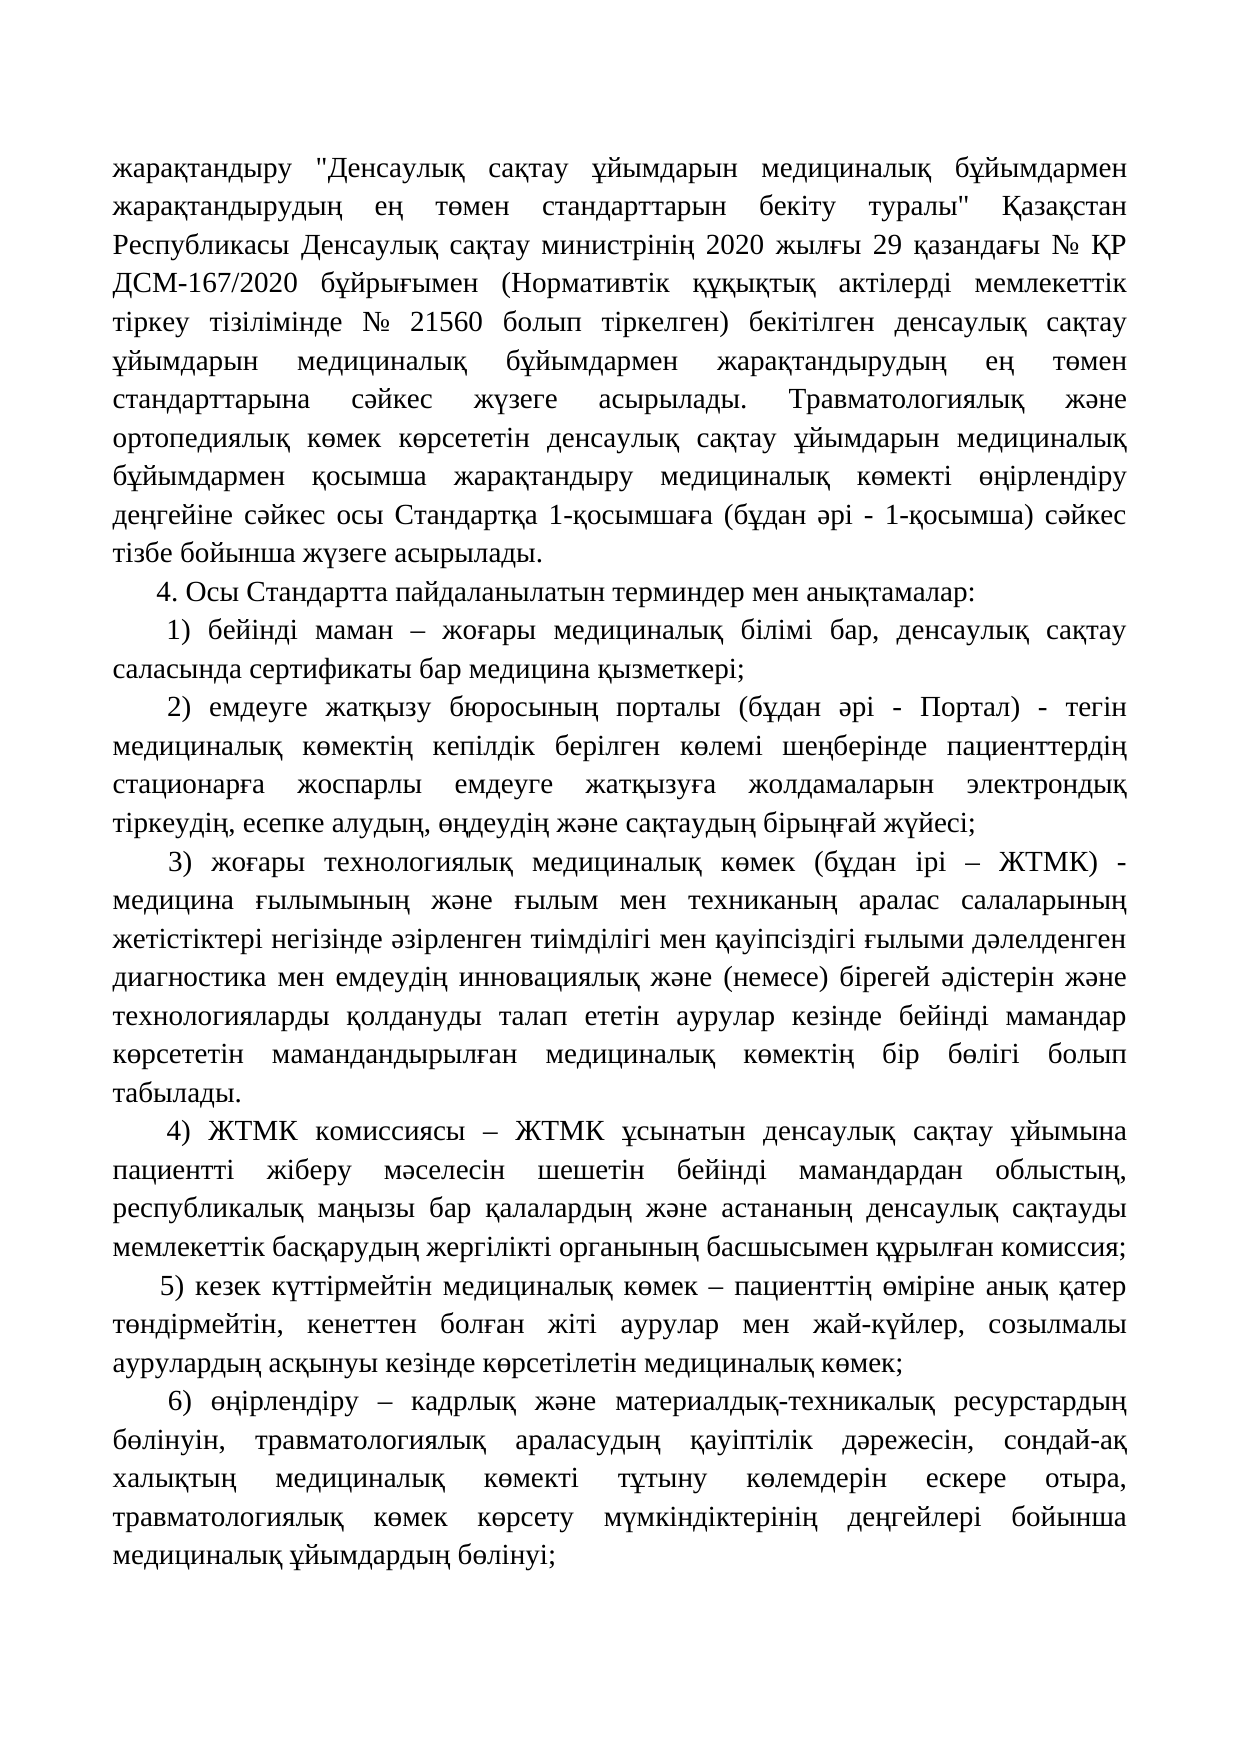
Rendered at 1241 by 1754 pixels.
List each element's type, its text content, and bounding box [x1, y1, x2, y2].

text 6) өңірлендіру – кадрлық және материалдық-техникалық ресурстардың бөлінуін, травматологиялық араласудың қауіптілік дәрежесін, сондай-ақ халықтың медициналық көмекті тұтыну көлемдерін ескере отыра, травматологиялық көмек көрсету мүмкіндіктерінің деңгейлері бойынша медициналық ұйымдардың бөлінуі; [112, 1383, 1128, 1571]
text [112, 150, 1128, 569]
text 3) жоғары технологиялық медициналық көмек (бұдан ірі – ЖТМК) - медицина ғылымының және ғылым мен техниканың аралас салаларының жетістіктері негізінде әзірленген тиімділігі мен қауіпсіздігі ғылыми дәлелденген диагностика мен емдеудің инновациялық және (немесе) бірегей әдістерін және технологияларды қолдануды талап ететін аурулар кезінде бейінді мамандар көрсететін мамандандырылған медициналық көмектің бір бөлігі болып табылады. [112, 844, 1128, 1108]
text 5) кезек күттірмейтін медициналық көмек – пациенттің өміріне анық қатер төндірмейтін, кенеттен болған жіті аурулар мен жай-күйлер, созылмалы аурулардың асқынуы кезінде көрсетілетін медициналық көмек; [112, 1268, 1128, 1378]
text 4) ЖТМК комиссиясы – ЖТМК ұсынатын денсаулық сақтау ұйымына пациентті жіберу мәселесін шешетін бейінді мамандардан облыстың, республикалық маңызы бар қалалардың және астананың денсаулық сақтауды мемлекеттік басқарудың жергілікті органының басшысымен құрылған комиссия; [112, 1113, 1128, 1263]
text 4. Осы Стандартта пайдаланылатын терминдер мен анықтамалар: [112, 574, 1128, 607]
text 1) бейінді маман – жоғары медициналық білімі бар, денсаулық сақтау саласында сертификаты бар медицина қызметкері; [112, 612, 1128, 684]
text 2) емдеуге жатқызу бюросының порталы (бұдан әрі - Портал) - тегін медициналық көмектің кепілдік берілген көлемі шеңберінде пациенттердің стационарға жоспарлы емдеуге жатқызуға жолдамаларын электрондық тіркеудің, есепке алудың, өңдеудің және сақтаудың бірыңғай жүйесі; [112, 689, 1128, 839]
